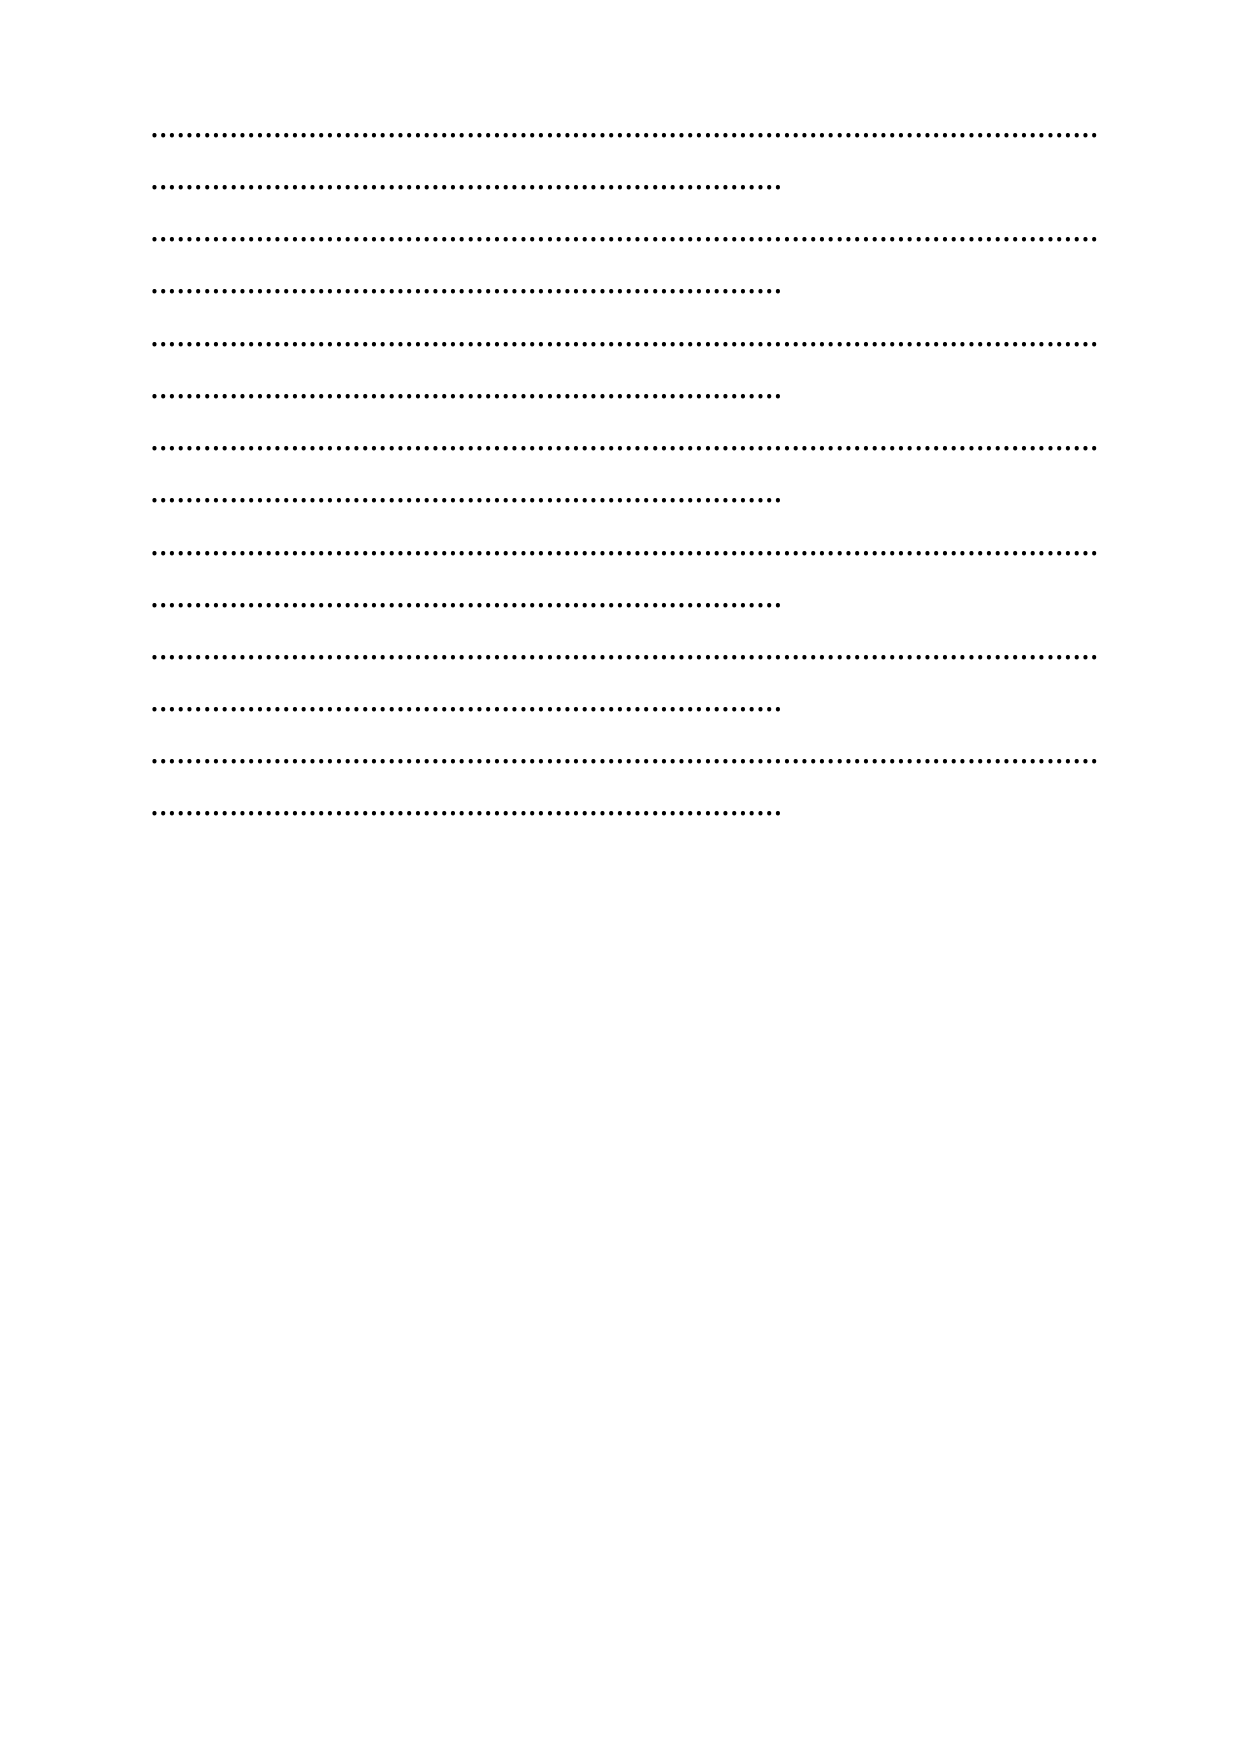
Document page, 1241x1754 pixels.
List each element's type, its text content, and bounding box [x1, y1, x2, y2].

text ……………………………………………………………………………………………………………………………………………………………… [150, 728, 1122, 826]
text ……………………………………………………………………………………………………………………………………………………………… [150, 519, 1122, 617]
text ……………………………………………………………………………………………………………………………………………………………… [150, 311, 1122, 408]
text ……………………………………………………………………………………………………………………………………………………………… [150, 206, 1122, 304]
text ……………………………………………………………………………………………………………………………………………………………… [150, 102, 1122, 199]
text ……………………………………………………………………………………………………………………………………………………………… [150, 415, 1122, 512]
text ……………………………………………………………………………………………………………………………………………………………… [150, 624, 1122, 721]
